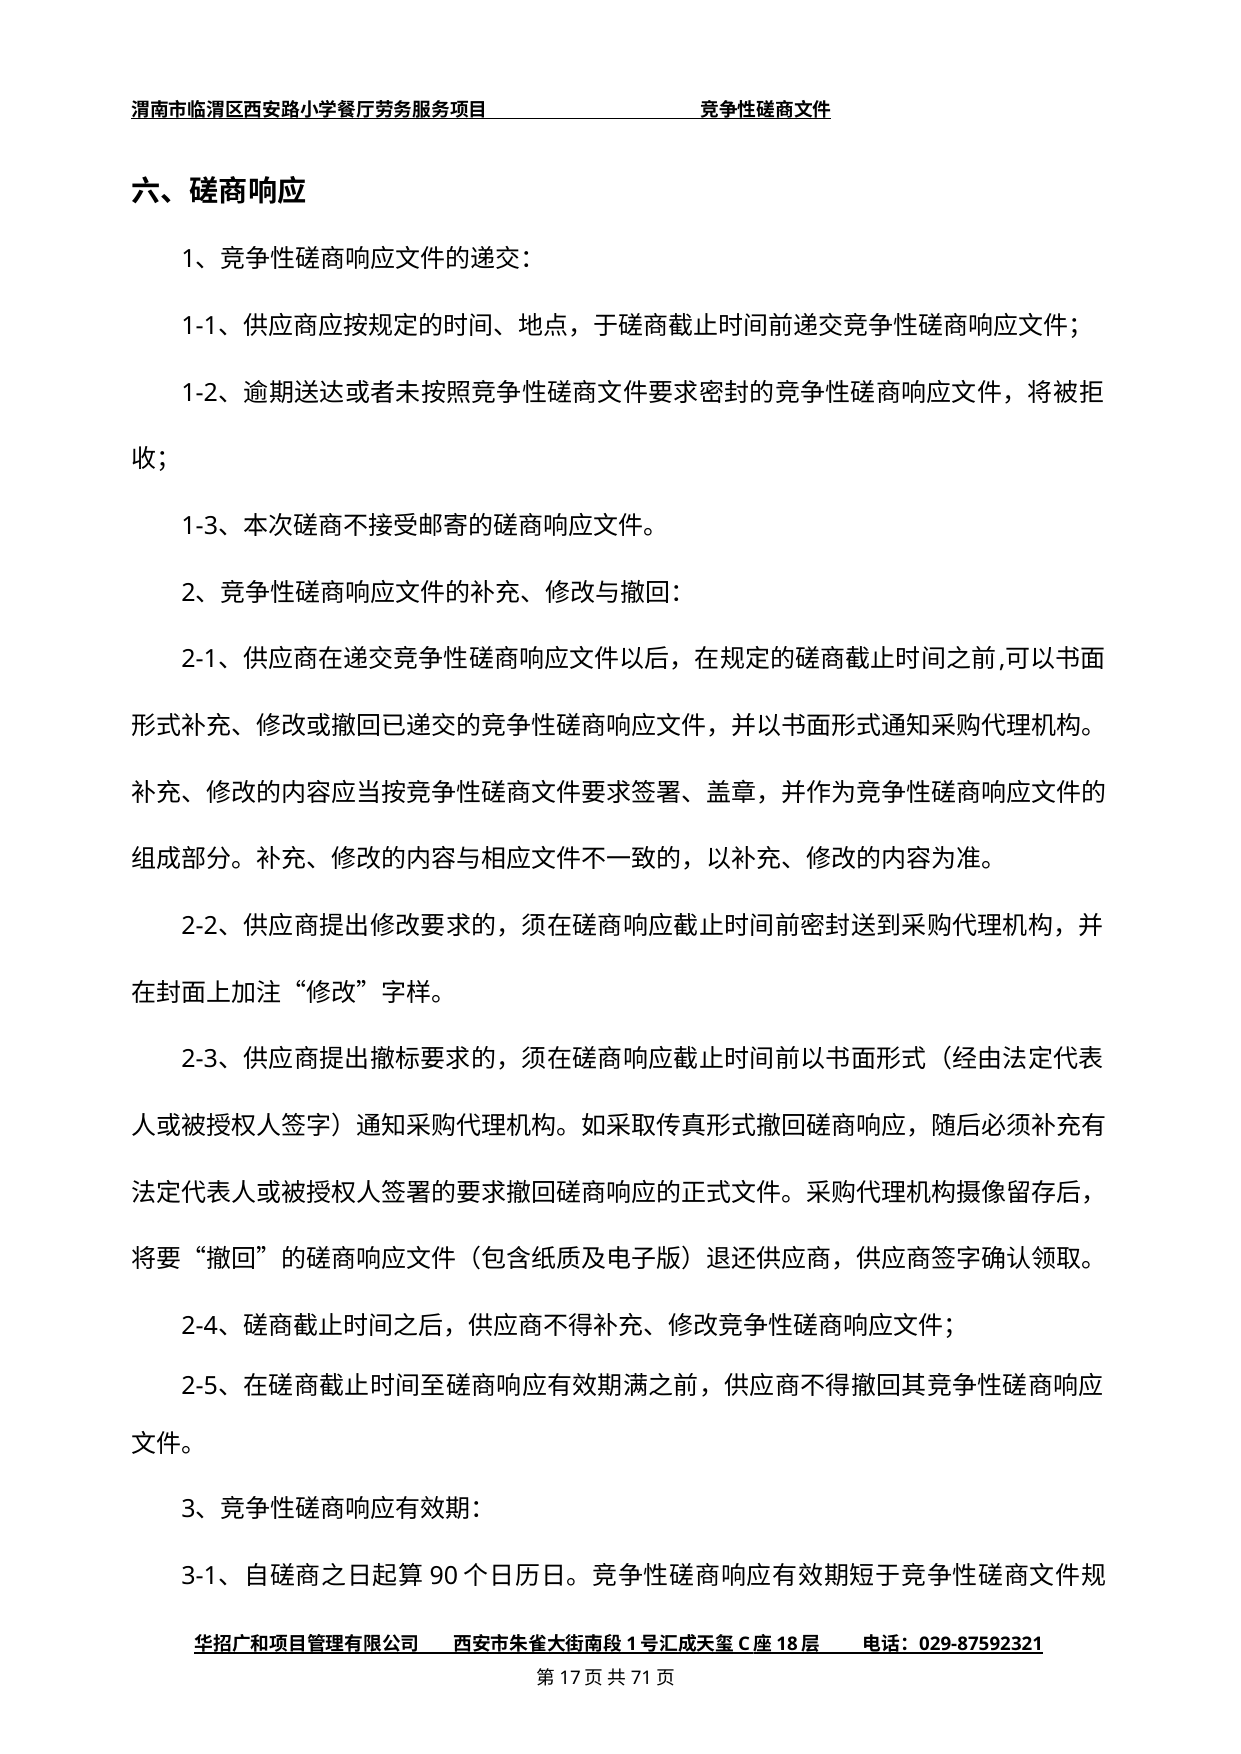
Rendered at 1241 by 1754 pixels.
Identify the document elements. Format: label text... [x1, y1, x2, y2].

text 2-4、磋商截止时间之后，供应商不得补充、修改竞争性磋商响应文件； [131, 1281, 1106, 1348]
text 2、竞争性磋商响应文件的补充、修改与撤回： [131, 548, 1106, 614]
text 1-2、逾期送达或者未按照竞争性磋商文件要求密封的竞争性磋商响应文件，将被拒收； [131, 348, 1106, 481]
text 2-1、供应商在递交竞争性磋商响应文件以后，在规定的磋商截止时间之前,可以书面形式补充、修改或撤回已递交的竞争性磋商响应文件，并以书面形式通知采购代理机构。补充、修改的内容应当按竞争性磋商文件要求签署、盖章，并作为竞争性磋商响应文件的组成部分。补充、修改的内容与相应文件不一致的，以补充、修改的内容为准。 [131, 614, 1106, 881]
text 1-3、本次磋商不接受邮寄的磋商响应文件。 [131, 481, 1106, 548]
text 2-5、在磋商截止时间至磋商响应有效期满之前，供应商不得撤回其竞争性磋商响应文件。 [131, 1348, 1106, 1464]
text 2-3、供应商提出撤标要求的，须在磋商响应截止时间前以书面形式（经由法定代表人或被授权人签字）通知采购代理机构。如采取传真形式撤回磋商响应，随后必须补充有法定代表人或被授权人签署的要求撤回磋商响应的正式文件。采购代理机构摄像留存后，将要“撤回”的磋商响应文件（包含纸质及电子版）退还供应商，供应商签字确认领取。 [131, 1014, 1106, 1281]
text 2-2、供应商提出修改要求的，须在磋商响应截止时间前密封送到采购代理机构，并在封面上加注“修改”字样。 [131, 881, 1106, 1014]
text 3、竞争性磋商响应有效期： [131, 1464, 1106, 1531]
subtitle 六、磋商响应 [131, 148, 1106, 214]
text 1-1、供应商应按规定的时间、地点，于磋商截止时间前递交竞争性磋商响应文件； [131, 281, 1106, 348]
text 1、竞争性磋商响应文件的递交： [131, 214, 1106, 281]
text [131, 1531, 1106, 1598]
